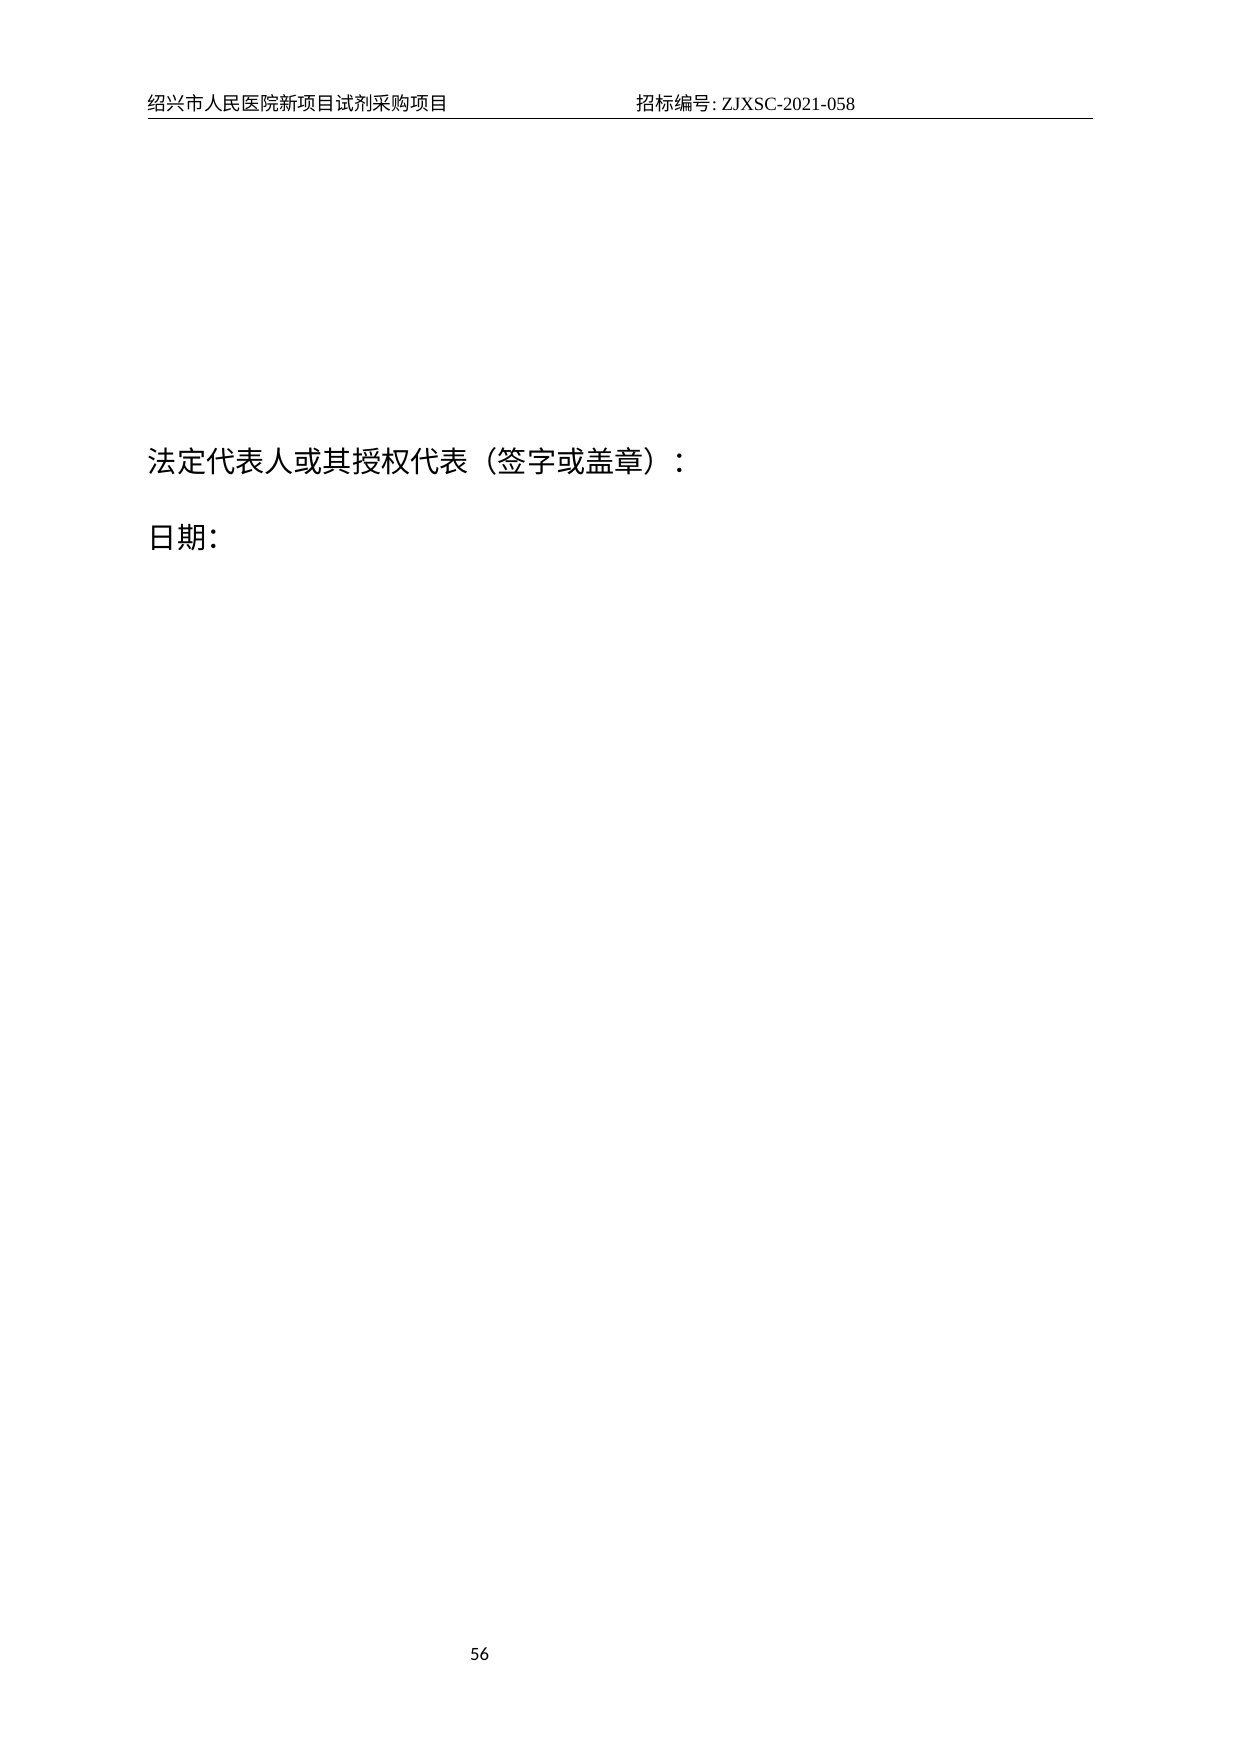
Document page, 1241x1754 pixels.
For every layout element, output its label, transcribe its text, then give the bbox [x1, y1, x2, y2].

text 法定代表人或其授权代表（签字或盖章）： [148, 438, 1093, 481]
text 日期： [148, 515, 1093, 557]
